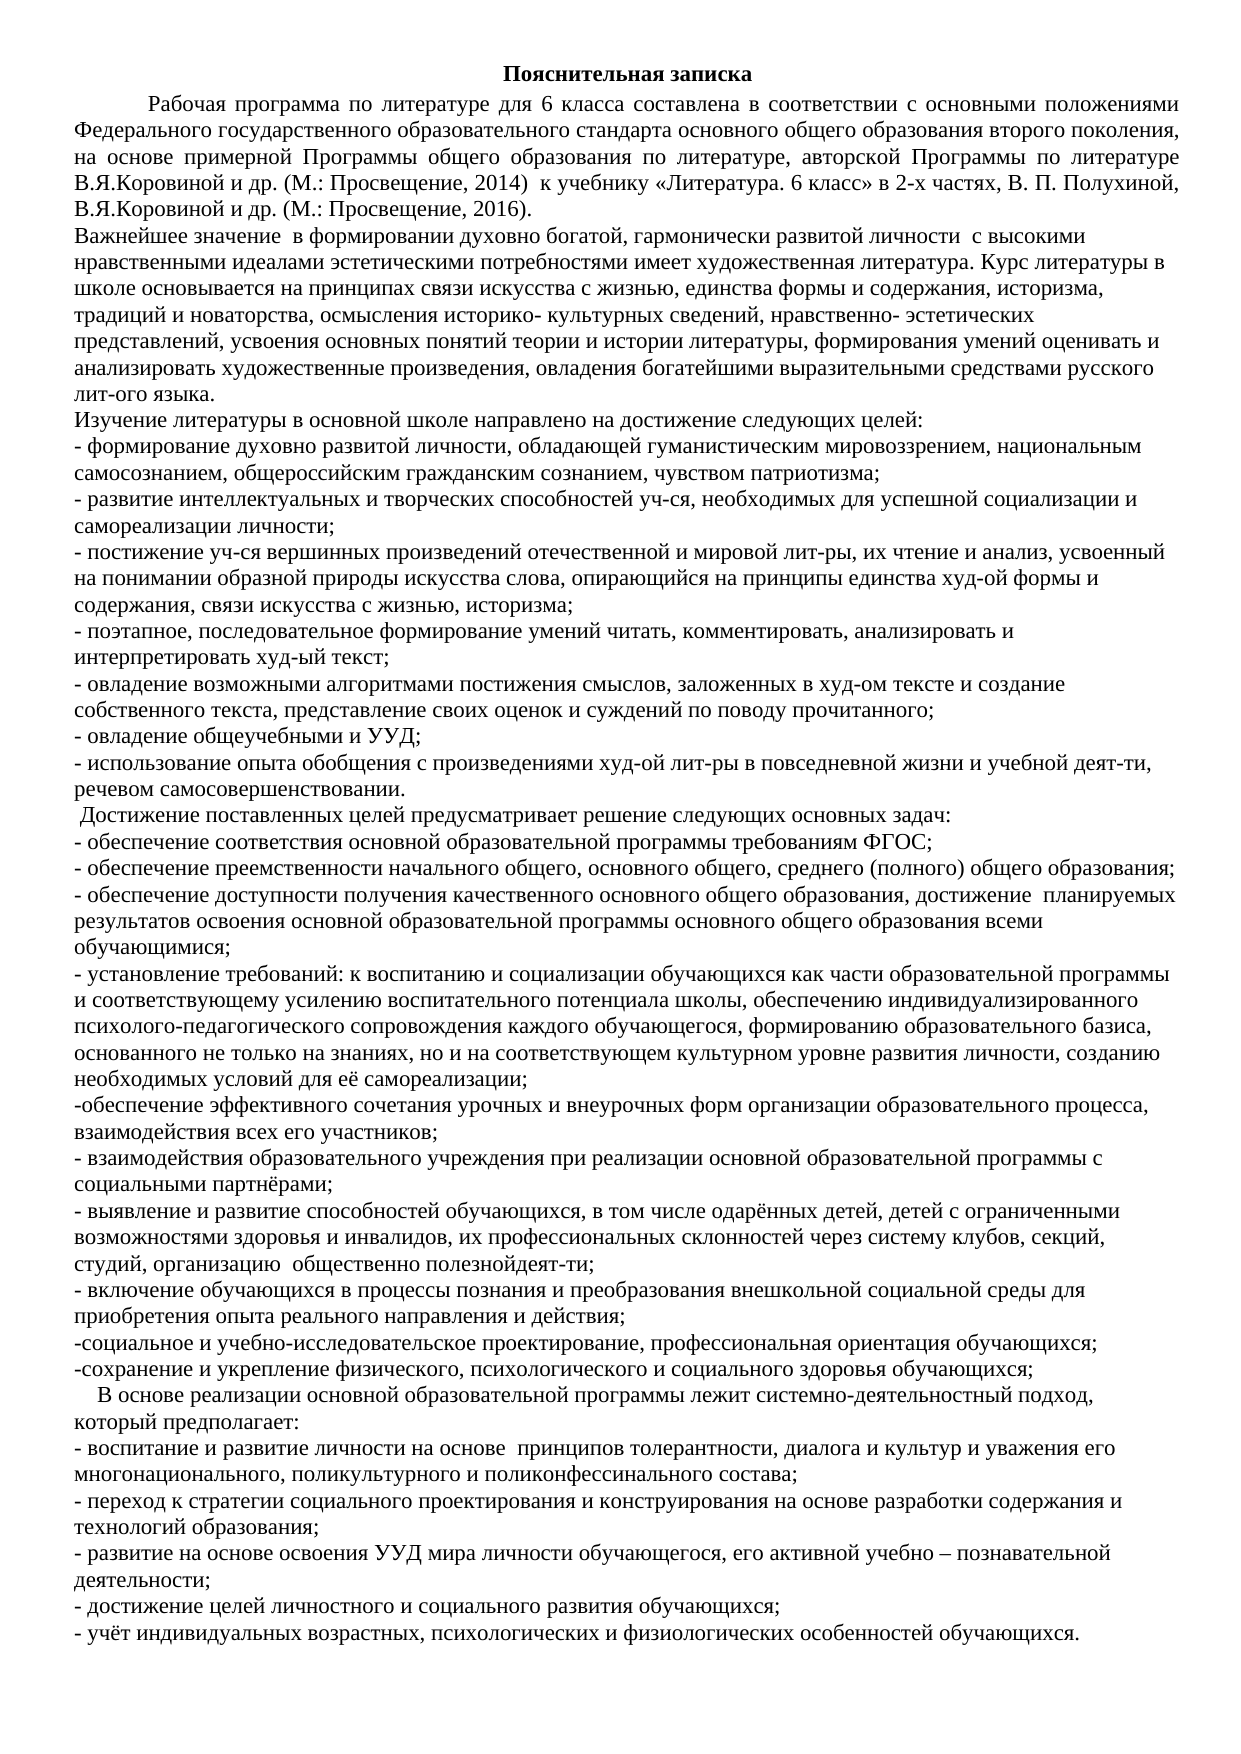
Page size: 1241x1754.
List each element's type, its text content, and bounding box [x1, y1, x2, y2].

text Изучение литературы в основной школе направлено на достижение следующих целей: [74, 406, 1181, 433]
text - воспитание и развитие личности на основе принципов толерантности, диалога и культур и уважения его многонационального, поликультурного и поликонфессинального состава; [74, 1434, 1181, 1487]
text - взаимодействия образовательного учреждения при реализации основной образовательной программы с социальными партнёрами; [74, 1144, 1181, 1197]
text - выявление и развитие способностей обучающихся, в том числе одарённых детей, детей с ограниченными возможностями здоровья и инвалидов, их профессиональных склонностей через систему клубов, секций, студий, организацию общественно полезнойдеят-ти; [74, 1197, 1181, 1276]
text - постижение уч-ся вершинных произведений отечественной и мировой лит-ры, их чтение и анализ, усвоенный на понимании образной природы искусства слова, опирающийся на принципы единства худ-ой формы и содержания, связи искусства с жизнью, историзма; [74, 538, 1181, 617]
text Важнейшее значение в формировании духовно богатой, гармонически развитой личности с высокими нравственными идеалами эстетическими потребностями имеет художественная литература. Курс литературы в школе основывается на принципах связи искусства с жизнью, единства формы и содержания, историзма, традиций и новаторства, осмысления историко- культурных сведений, нравственно- эстетических представлений, усвоения основных понятий теории и истории литературы, формирования умений оценивать и анализировать художественные произведения, овладения богатейшими выразительными средствами русского лит-ого языка. [74, 222, 1181, 406]
text Достижение поставленных целей предусматривает решение следующих основных задач: [74, 802, 1181, 828]
text -сохранение и укрепление физического, психологического и социального здоровья обучающихся; [74, 1355, 1181, 1381]
text - переход к стратегии социального проектирования и конструирования на основе разработки содержания и технологий образования; [74, 1487, 1181, 1539]
text - овладение возможными алгоритмами постижения смыслов, заложенных в худ-ом тексте и создание собственного текста, представление своих оценок и суждений по поводу прочитанного; [74, 670, 1181, 722]
text -обеспечение эффективного сочетания урочных и внеурочных форм организации образовательного процесса, взаимодействия всех его участников; [74, 1091, 1181, 1144]
text - развитие на основе освоения УУД мира личности обучающегося, его активной учебно – познавательной деятельности; [74, 1539, 1181, 1592]
text - использование опыта обобщения с произведениями худ-ой лит-ры в повседневной жизни и учебной деят-ти, речевом самосовершенствовании. [74, 749, 1181, 802]
text - поэтапное, последовательное формирование умений читать, комментировать, анализировать и интерпретировать худ-ый текст; [74, 617, 1181, 670]
text В основе реализации основной образовательной программы лежит системно-деятельностный подход, который предполагает: [74, 1381, 1181, 1434]
text Пояснительная записка [74, 60, 1181, 86]
text - формирование духовно развитой личности, обладающей гуманистическим мировоззрением, национальным самосознанием, общероссийским гражданским сознанием, чувством патриотизма; [74, 433, 1181, 485]
text - обеспечение преемственности начального общего, основного общего, среднего (полного) общего образования; [74, 854, 1181, 881]
text - учёт индивидуальных возрастных, психологических и физиологических особенностей обучающихся. [74, 1618, 1181, 1645]
text - включение обучающихся в процессы познания и преобразования внешкольной социальной среды для приобретения опыта реального направления и действия; [74, 1276, 1181, 1329]
text - достижение целей личностного и социального развития обучающихся; [74, 1592, 1181, 1618]
text - обеспечение доступности получения качественного основного общего образования, достижение планируемых результатов освоения основной образовательной программы основного общего образования всеми обучающимися; [74, 881, 1181, 960]
text Рабочая программа по литературе для 6 класса составлена в соответствии с основными положениями Федерального государственного образовательного стандарта основного общего образования второго поколения, на основе примерной Программы общего образования по литературе, авторской Программы по литературе В.Я.Коровиной и др. (М.: Просвещение, 2014) к учебнику «Литература. 6 класс» в 2-х частях, В. П. Полухиной, В.Я.Коровиной и др. (М.: Просвещение, 2016). [74, 90, 1181, 222]
text - установление требований: к воспитанию и социализации обучающихся как части образовательной программы и соответствующему усилению воспитательного потенциала школы, обеспечению индивидуализированного психолого-педагогического сопровождения каждого обучающегося, формированию образовательного базиса, основанного не только на знаниях, но и на соответствующем культурном уровне развития личности, созданию необходимых условий для её самореализации; [74, 960, 1181, 1091]
text - обеспечение соответствия основной образовательной программы требованиям ФГОС; [74, 828, 1181, 854]
text -социальное и учебно-исследовательское проектирование, профессиональная ориентация обучающихся; [74, 1329, 1181, 1355]
text - овладение общеучебными и УУД; [74, 722, 1181, 749]
text - развитие интеллектуальных и творческих способностей уч-ся, необходимых для успешной социализации и самореализации личности; [74, 485, 1181, 538]
